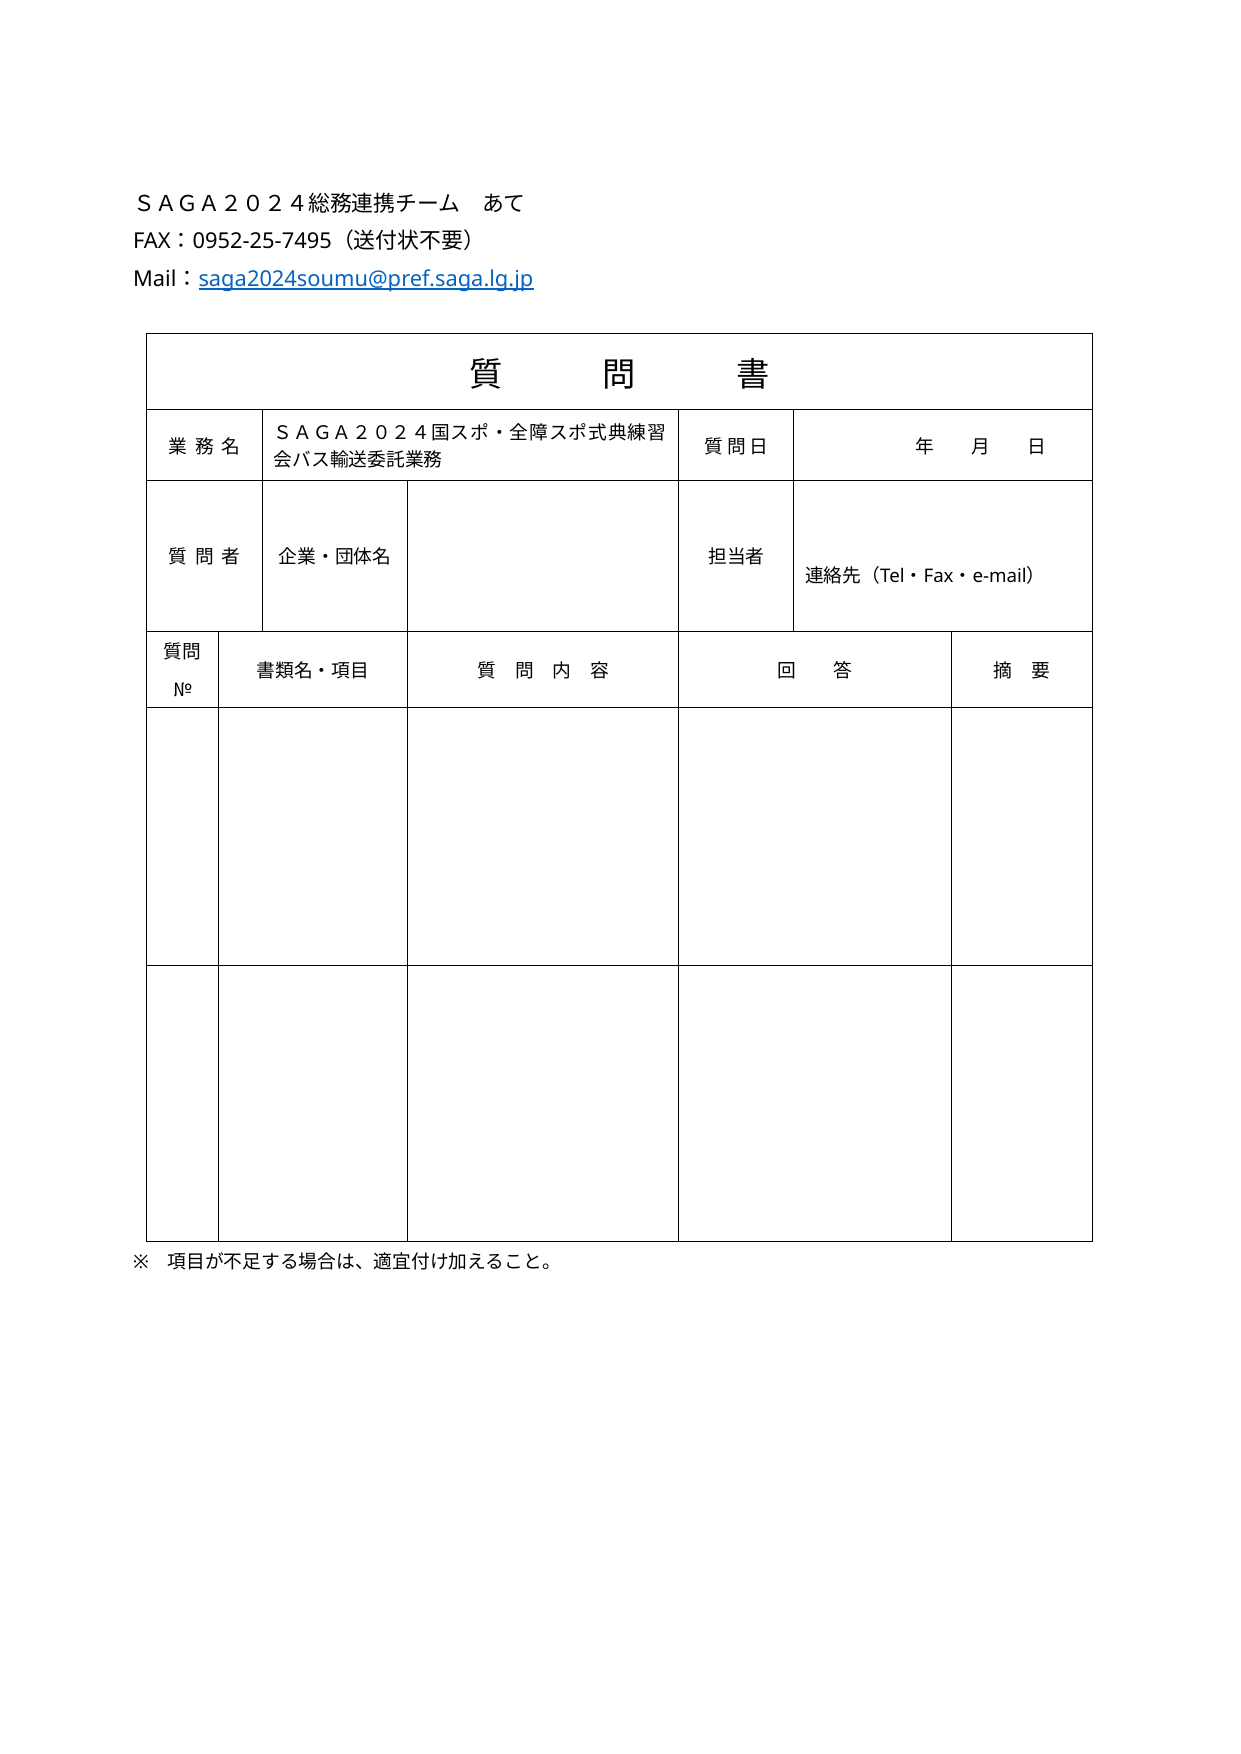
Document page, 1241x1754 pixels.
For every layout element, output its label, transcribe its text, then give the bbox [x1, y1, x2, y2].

table_cell 書類名・項目 [219, 632, 407, 707]
text FAX：0952-25-7495（送付状不要） [133, 221, 1071, 258]
table_cell 質問№ [147, 632, 218, 707]
table_cell ＳＡＧＡ２０２４国スポ・全障スポ式典練習会バス輸送委託業務 [263, 410, 678, 479]
table_cell 質問者 [147, 481, 262, 631]
table_cell 回 答 [679, 632, 951, 707]
table_cell [952, 966, 1092, 1241]
table_cell [408, 966, 678, 1241]
table_cell [219, 708, 407, 964]
table_cell 摘 要 [952, 632, 1092, 707]
table_cell [408, 708, 678, 964]
text ※ 項目が不足する場合は、適宜付け加えること。 [133, 1242, 1092, 1279]
table_cell [147, 708, 218, 964]
table_cell [679, 708, 951, 964]
table_cell [219, 966, 407, 1241]
table_cell 担当者 [679, 481, 793, 631]
table_cell [147, 966, 218, 1241]
table_cell 連絡先（Tel・Fax・e-mail） [794, 481, 1092, 631]
table_cell 企業・団体名 [263, 481, 407, 631]
text Mail：saga2024soumu@pref.saga.lg.jp [133, 258, 1071, 296]
table_cell 業務名 [147, 410, 262, 479]
table_cell [679, 966, 951, 1241]
table_cell [408, 481, 678, 631]
table_cell 質 問 日 [679, 410, 793, 479]
table_cell [952, 708, 1092, 964]
text ＳＡＧＡ２０２４総務連携チーム あて [133, 183, 1071, 221]
table_cell 質 問 内 容 [408, 632, 678, 707]
table_header 質 問 書 [147, 334, 1092, 409]
table_cell 年 月 日 [794, 410, 1092, 479]
